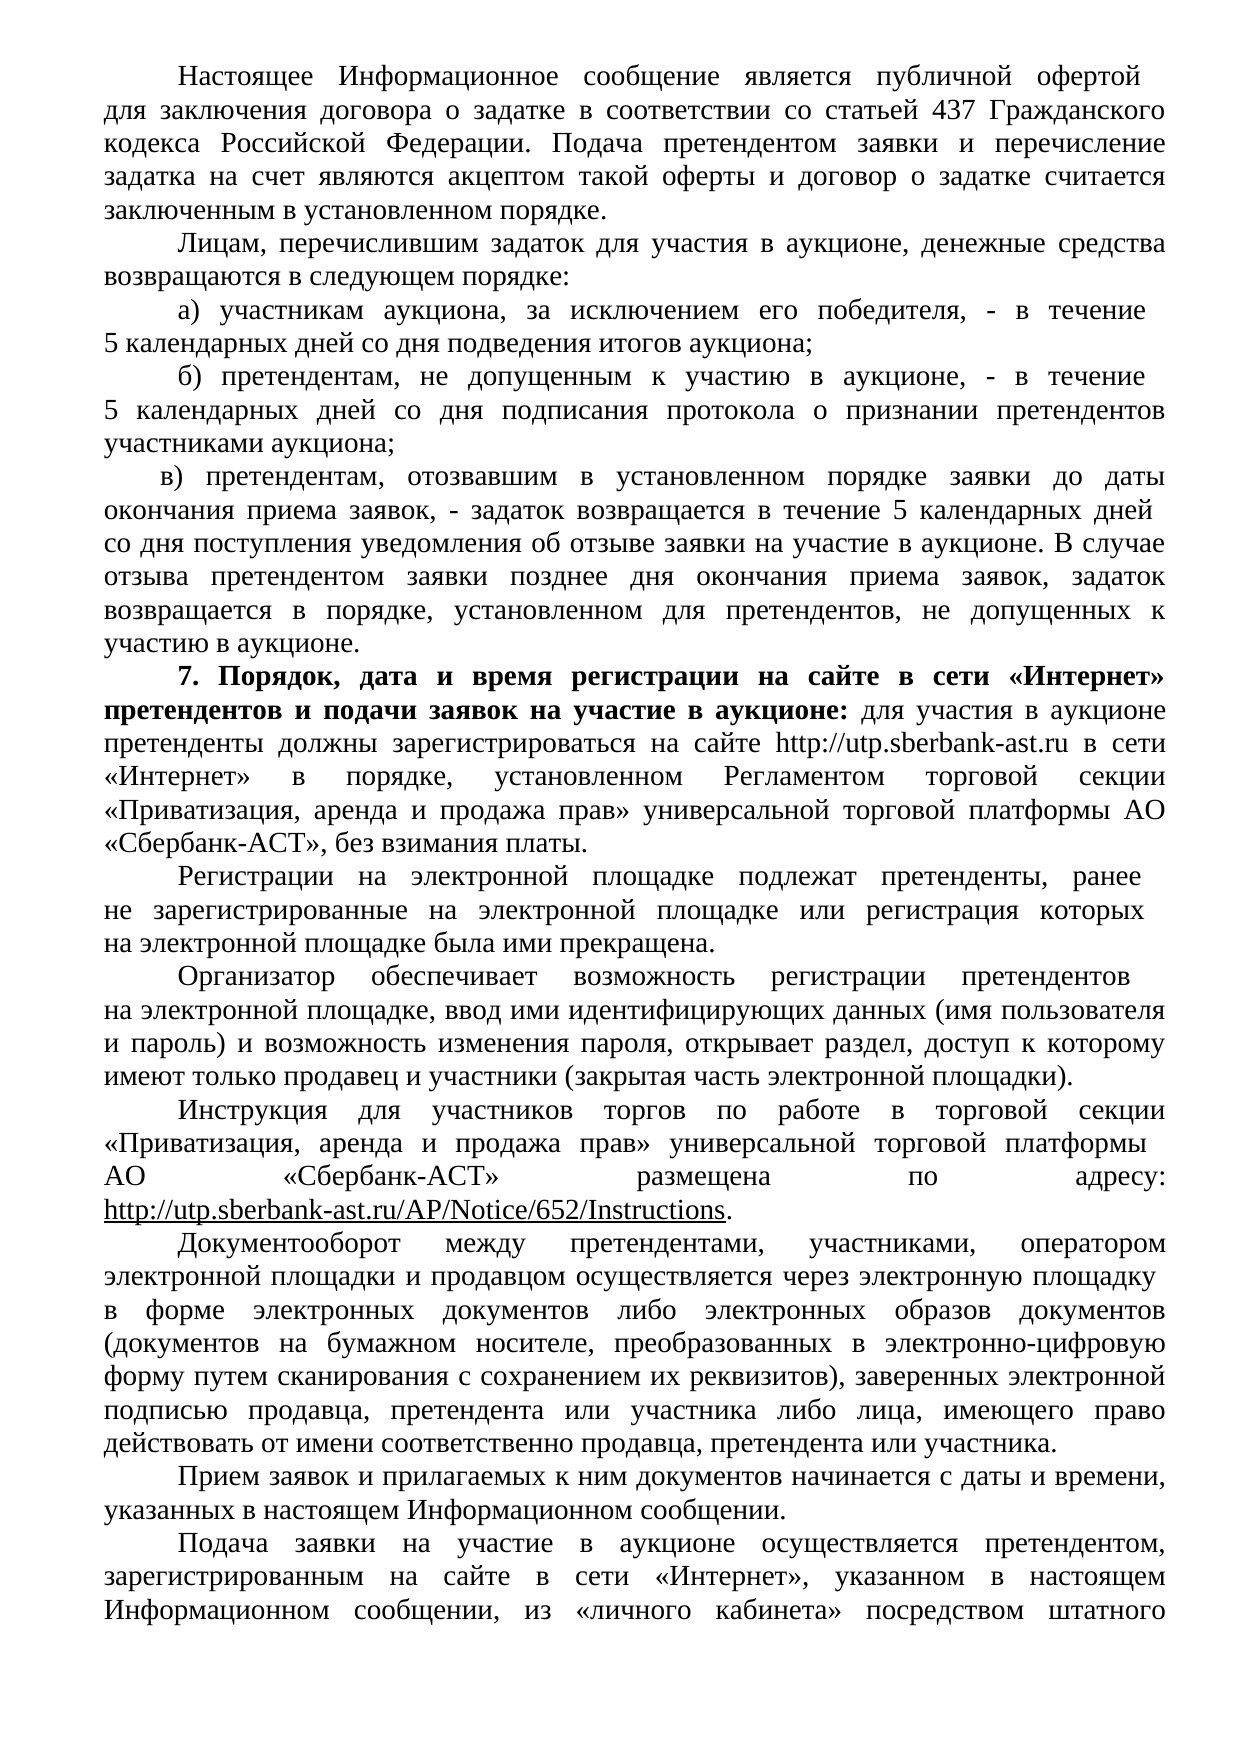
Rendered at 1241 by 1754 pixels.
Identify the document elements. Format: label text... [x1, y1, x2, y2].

text 7. Порядок, дата и время регистрации на сайте в сети «Интернет» претендентов и подачи заявок на участие в аукционе: для участия в аукционе претенденты должны зарегистрироваться на сайте http://utp.sberbank-ast.ru в сети «Интернет» в порядке, установленном Регламентом торговой секции «Приватизация, аренда и продажа прав» универсальной торговой платформы АО «Сбербанк-АСТ», без взимания платы. [103, 659, 1167, 859]
text Настоящее Информационное сообщение является публичной офертой для заключения договора о задатке в соответствии со статьей 437 Гражданского кодекса Российской Федерации. Подача претендентом заявки и перечисление задатка на счет являются акцептом такой оферты и договор о задатке считается заключенным в установленном порядке. [103, 59, 1167, 226]
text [103, 1526, 1167, 1626]
text Организатор обеспечивает возможность регистрации претендентов на электронной площадке, ввод ими идентифицирующих данных (имя пользователя и пароль) и возможность изменения пароля, открывает раздел, доступ к которому имеют только продавец и участники (закрытая часть электронной площадки). [103, 959, 1167, 1092]
text а) участникам аукциона, за исключением его победителя, - в течение 5 календарных дней со дня подведения итогов аукциона; [103, 292, 1167, 359]
text Документооборот между претендентами, участниками, оператором электронной площадки и продавцом осуществляется через электронную площадку в форме электронных документов либо электронных образов документов (документов на бумажном носителе, преобразованных в электронно-цифровую форму путем сканирования с сохранением их реквизитов), заверенных электронной подписью продавца, претендента или участника либо лица, имеющего право действовать от имени соответственно продавца, претендента или участника. [103, 1226, 1167, 1459]
text в) претендентам, отозвавшим в установленном порядке заявки до даты окончания приема заявок, - задаток возвращается в течение 5 календарных дней со дня поступления уведомления об отзыве заявки на участие в аукционе. В случае отзыва претендентом заявки позднее дня окончания приема заявок, задаток возвращается в порядке, установленном для претендентов, не допущенных к участию в аукционе. [103, 459, 1167, 659]
text Лицам, перечислившим задаток для участия в аукционе, денежные средства возвращаются в следующем порядке: [103, 226, 1167, 292]
text Инструкция для участников торгов по работе в торговой секции «Приватизация, аренда и продажа прав» универсальной торговой платформы АО «Сбербанк-АСТ» размещена по адресу: http://utp.sberbank-ast.ru/AP/Notice/652/Instructions. [103, 1092, 1167, 1226]
text Прием заявок и прилагаемых к ним документов начинается с даты и времени, указанных в настоящем Информационном сообщении. [103, 1459, 1167, 1526]
text Регистрации на электронной площадке подлежат претенденты, ранее не зарегистрированные на электронной площадке или регистрация которых на электронной площадке была ими прекращена. [103, 859, 1167, 959]
text б) претендентам, не допущенным к участию в аукционе, - в течение 5 календарных дней со дня подписания протокола о признании претендентов участниками аукциона; [103, 359, 1167, 459]
